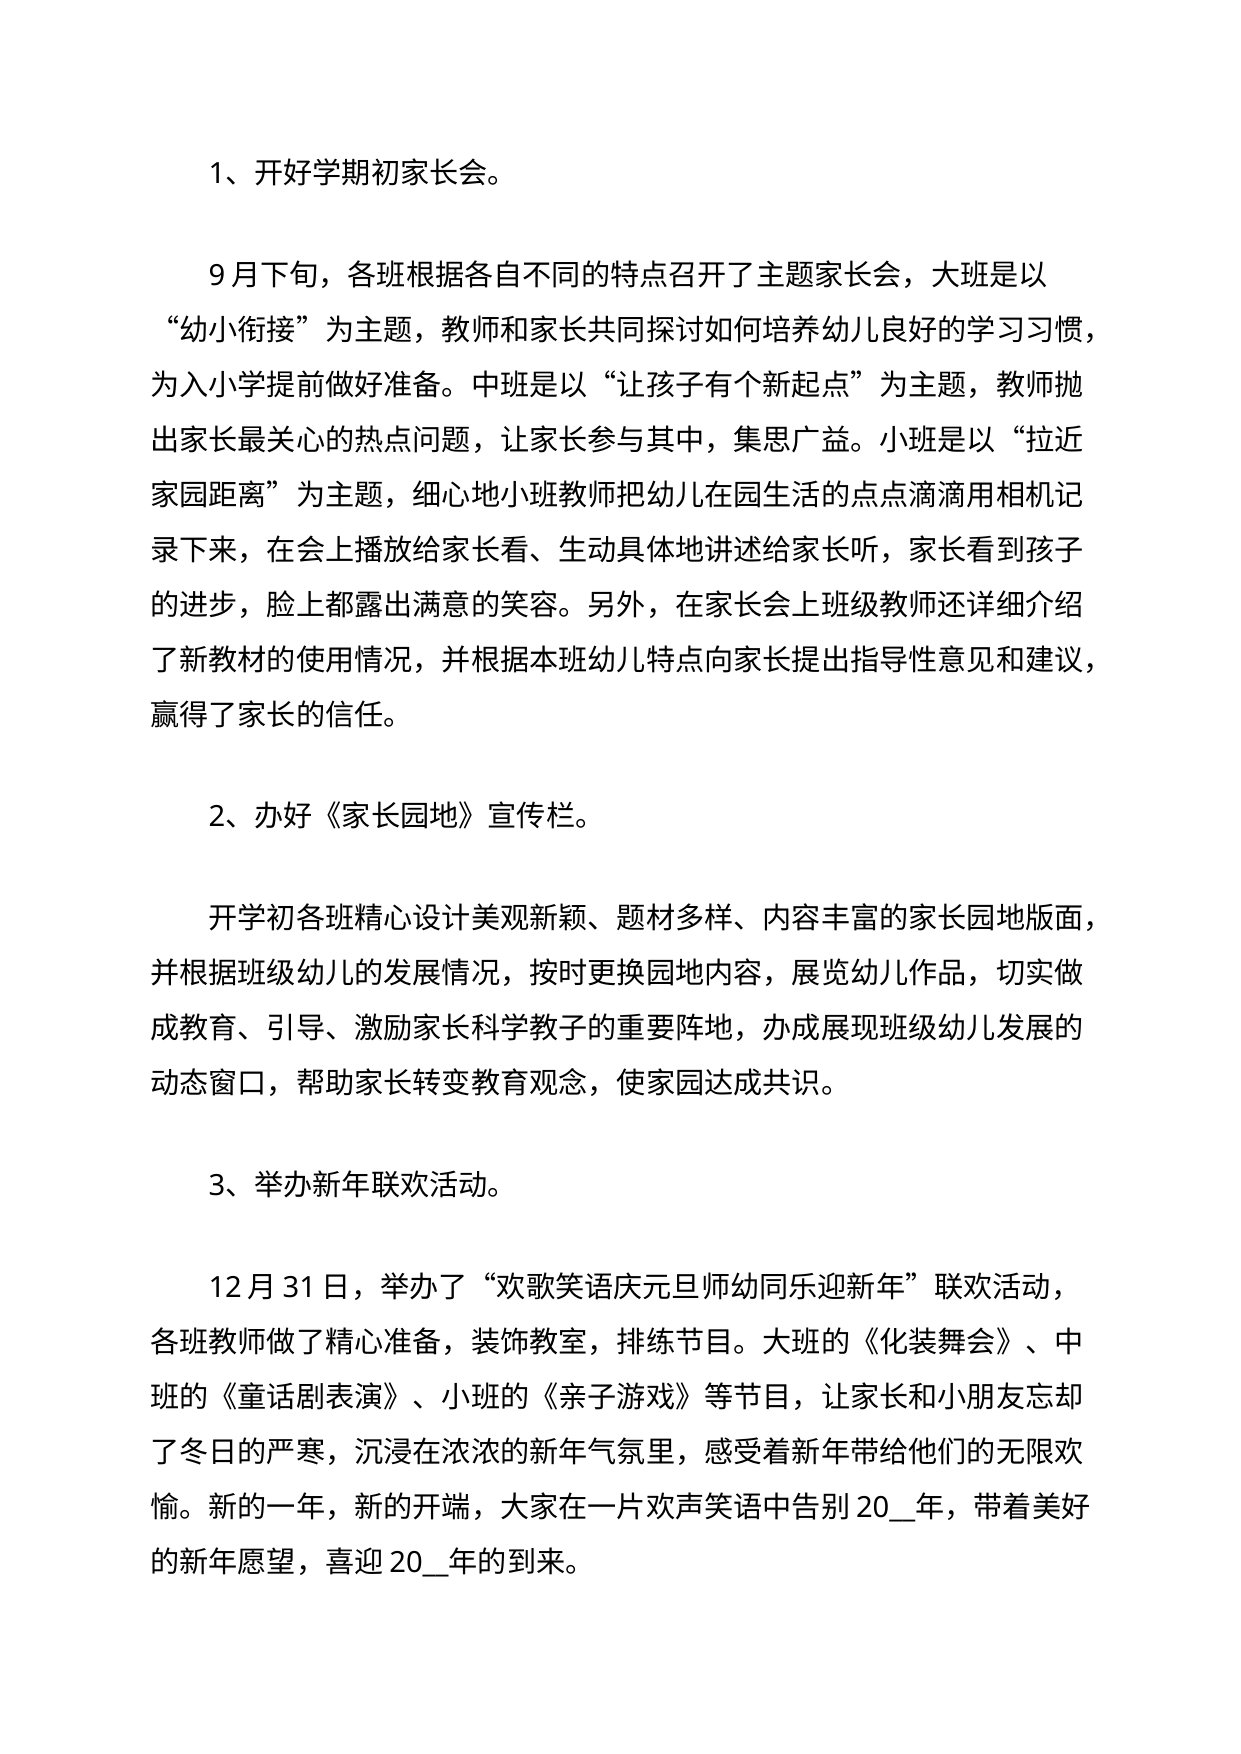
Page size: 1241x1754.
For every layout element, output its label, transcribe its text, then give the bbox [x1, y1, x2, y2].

text 9月下旬，各班根据各自不同的特点召开了主题家长会，大班是以“幼小衔接”为主题，教师和家长共同探讨如何培养幼儿良好的学习习惯，为入小学提前做好准备。中班是以“让孩子有个新起点”为主题，教师抛出家长最关心的热点问题，让家长参与其中，集思广益。小班是以“拉近家园距离”为主题，细心地小班教师把幼儿在园生活的点点滴滴用相机记录下来，在会上播放给家长看、生动具体地讲述给家长听，家长看到孩子的进步，脸上都露出满意的笑容。另外，在家长会上班级教师还详细介绍了新教材的使用情况，并根据本班幼儿特点向家长提出指导性意见和建议，赢得了家长的信任。 [150, 252, 1090, 733]
text 3、举办新年联欢活动。 [150, 1161, 1090, 1204]
text 12月31日，举办了“欢歌笑语庆元旦师幼同乐迎新年”联欢活动，各班教师做了精心准备，装饰教室，排练节目。大班的《化装舞会》、中班的《童话剧表演》、小班的《亲子游戏》等节目，让家长和小朋友忘却了冬日的严寒，沉浸在浓浓的新年气氛里，感受着新年带给他们的无限欢愉。新的一年，新的开端，大家在一片欢声笑语中告别20__年，带着美好的新年愿望，喜迎20__年的到来。 [150, 1263, 1090, 1581]
text 2、办好《家长园地》宣传栏。 [150, 793, 1090, 835]
text 开学初各班精心设计美观新颖、题材多样、内容丰富的家长园地版面，并根据班级幼儿的发展情况，按时更换园地内容，展览幼儿作品，切实做成教育、引导、激励家长科学教子的重要阵地，办成展现班级幼儿发展的动态窗口，帮助家长转变教育观念，使家园达成共识。 [150, 895, 1090, 1102]
text 1、开好学期初家长会。 [150, 150, 1090, 192]
